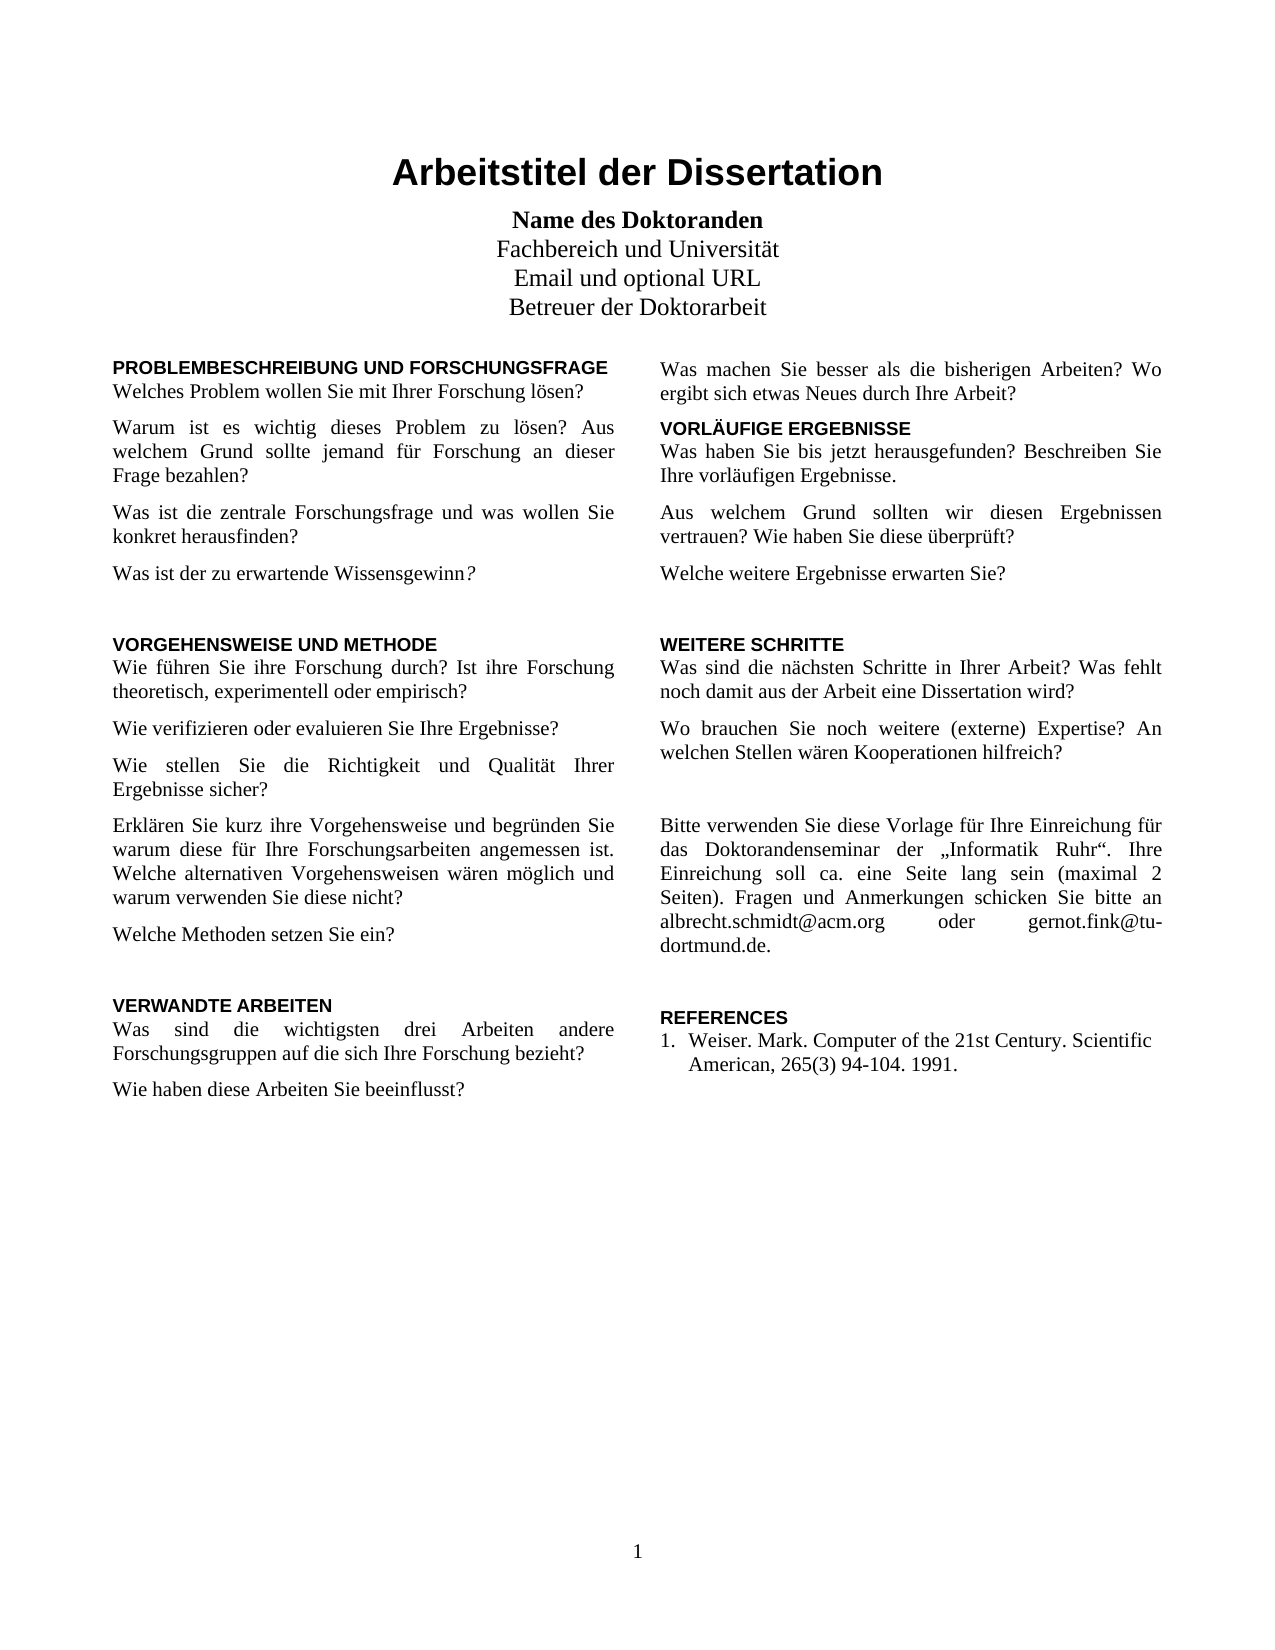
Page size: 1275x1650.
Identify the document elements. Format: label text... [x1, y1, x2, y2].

text Wo brauchen Sie noch weitere (externe) Expertise? An welchen Stellen wären Kooperationen hilfreich? [660, 716, 1162, 764]
text Welches Problem wollen Sie mit Ihrer Forschung lösen? [112, 379, 615, 403]
text Was ist der zu erwartende Wissensgewinn? [112, 561, 615, 585]
text Name des Doktoranden [112, 206, 1162, 234]
text Welche Methoden setzen Sie ein? [112, 922, 615, 946]
text Wie verifizieren oder evaluieren Sie Ihre Ergebnisse? [112, 716, 615, 740]
title Arbeitstitel der Dissertation [112, 150, 1162, 193]
text Betreuer der Doktorarbeit [112, 292, 1162, 321]
text Wie haben diese Arbeiten Sie beeinflusst? [112, 1077, 615, 1101]
text Was sind die wichtigsten drei Arbeiten andere Forschungsgruppen auf die sich Ihre Forschung bezieht? [112, 1017, 615, 1065]
subtitle Problembeschreibung und Forschungsfrage [112, 357, 615, 379]
subtitle Vorgehensweise und Methode [112, 634, 615, 655]
subtitle Verwandte Arbeiten [112, 995, 615, 1017]
text Wie führen Sie ihre Forschung durch? Ist ihre Forschung theoretisch, experimentell oder empirisch? [112, 655, 615, 703]
subtitle REFERENCES [660, 1007, 1162, 1028]
text Was sind die nächsten Schritte in Ihrer Arbeit? Was fehlt noch damit aus der Arbeit eine Dissertation wird? [660, 655, 1162, 703]
text Warum ist es wichtig dieses Problem zu lösen? Aus welchem Grund sollte jemand für Forschung an dieser Frage bezahlen? [112, 415, 615, 487]
text Email und optional URL [112, 263, 1162, 292]
subtitle weitere Schritte [660, 634, 1162, 655]
text Was ist die zentrale Forschungsfrage und was wollen Sie konkret herausfinden? [112, 500, 615, 548]
text Erklären Sie kurz ihre Vorgehensweise und begründen Sie warum diese für Ihre Forschungsarbeiten angemessen ist. Welche alternativen Vorgehensweisen wären möglich und warum verwenden Sie diese nicht? [112, 813, 615, 909]
text Was haben Sie bis jetzt herausgefunden? Beschreiben Sie Ihre vorläufigen Ergebnisse. [660, 439, 1162, 487]
subtitle Vorläufige Ergebnisse [660, 418, 1162, 439]
text Bitte verwenden Sie diese Vorlage für Ihre Einreichung für das Doktorandenseminar der „Informatik Ruhr“. Ihre Einreichung soll ca. eine Seite lang sein (maximal 2 Seiten). Fragen und Anmerkungen schicken Sie bitte an albrecht.schmidt@acm.org oder gernot.fink@tu-dortmund.de. [660, 813, 1162, 957]
text Was machen Sie besser als die bisherigen Arbeiten? Wo ergibt sich etwas Neues durch Ihre Arbeit? [660, 357, 1162, 405]
list Weiser. Mark. Computer of the 21st Century. Scientific American, 265(3) 94-104. 1991. [660, 1028, 1162, 1076]
text Welche weitere Ergebnisse erwarten Sie? [660, 561, 1162, 585]
text Fachbereich und Universität [112, 234, 1162, 263]
text Aus welchem Grund sollten wir diesen Ergebnissen vertrauen? Wie haben Sie diese überprüft? [660, 500, 1162, 548]
text Wie stellen Sie die Richtigkeit und Qualität Ihrer Ergebnisse sicher? [112, 752, 615, 801]
